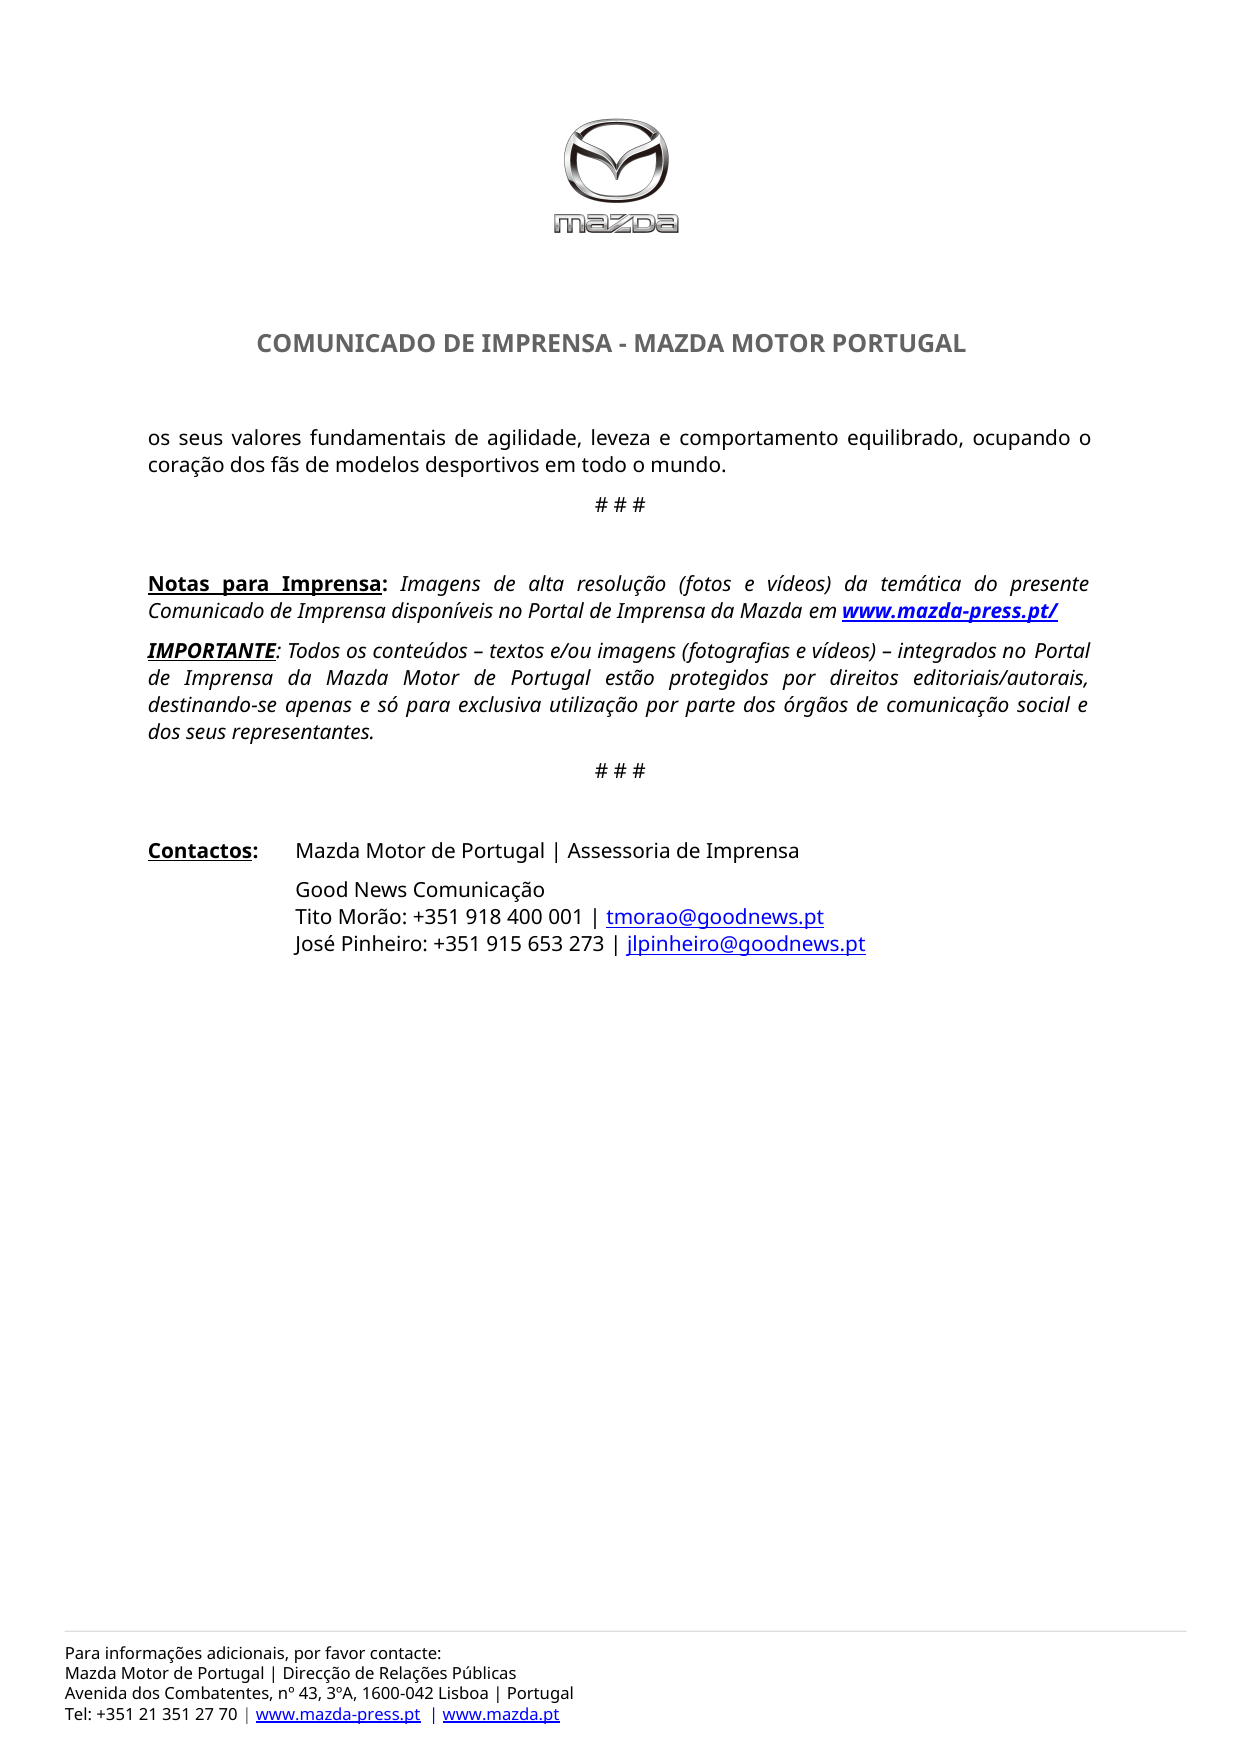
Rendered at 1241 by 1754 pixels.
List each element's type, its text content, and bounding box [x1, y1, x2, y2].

text IMPORTANTE: Todos os conteúdos – textos e/ou imagens (fotografias e vídeos) – integrados no Portal de Imprensa da Mazda Motor de Portugal estão protegidos por direitos editoriais/autorais, destinando-se apenas e só para exclusiva utilização por parte dos órgãos de comunicação social e dos seus representantes. [148, 636, 1092, 745]
picture [0, 0, 1237, 356]
text # # # [148, 757, 1092, 784]
text Contactos: Mazda Motor de Portugal | Assessoria de Imprensa [148, 836, 1092, 863]
text Notas para Imprensa: Imagens de alta resolução (fotos e vídeos) da temática do presente Comunicado de Imprensa disponíveis no Portal de Imprensa da Mazda em www.mazda-press.pt/ [148, 570, 1092, 624]
text Good News Comunicação Tito Morão: +351 918 400 001 | tmorao@goodnews.pt José Pinheiro: +351 915 653 273 | jlpinheiro@goodnews.pt [295, 876, 1092, 957]
text # # # [148, 491, 1092, 518]
